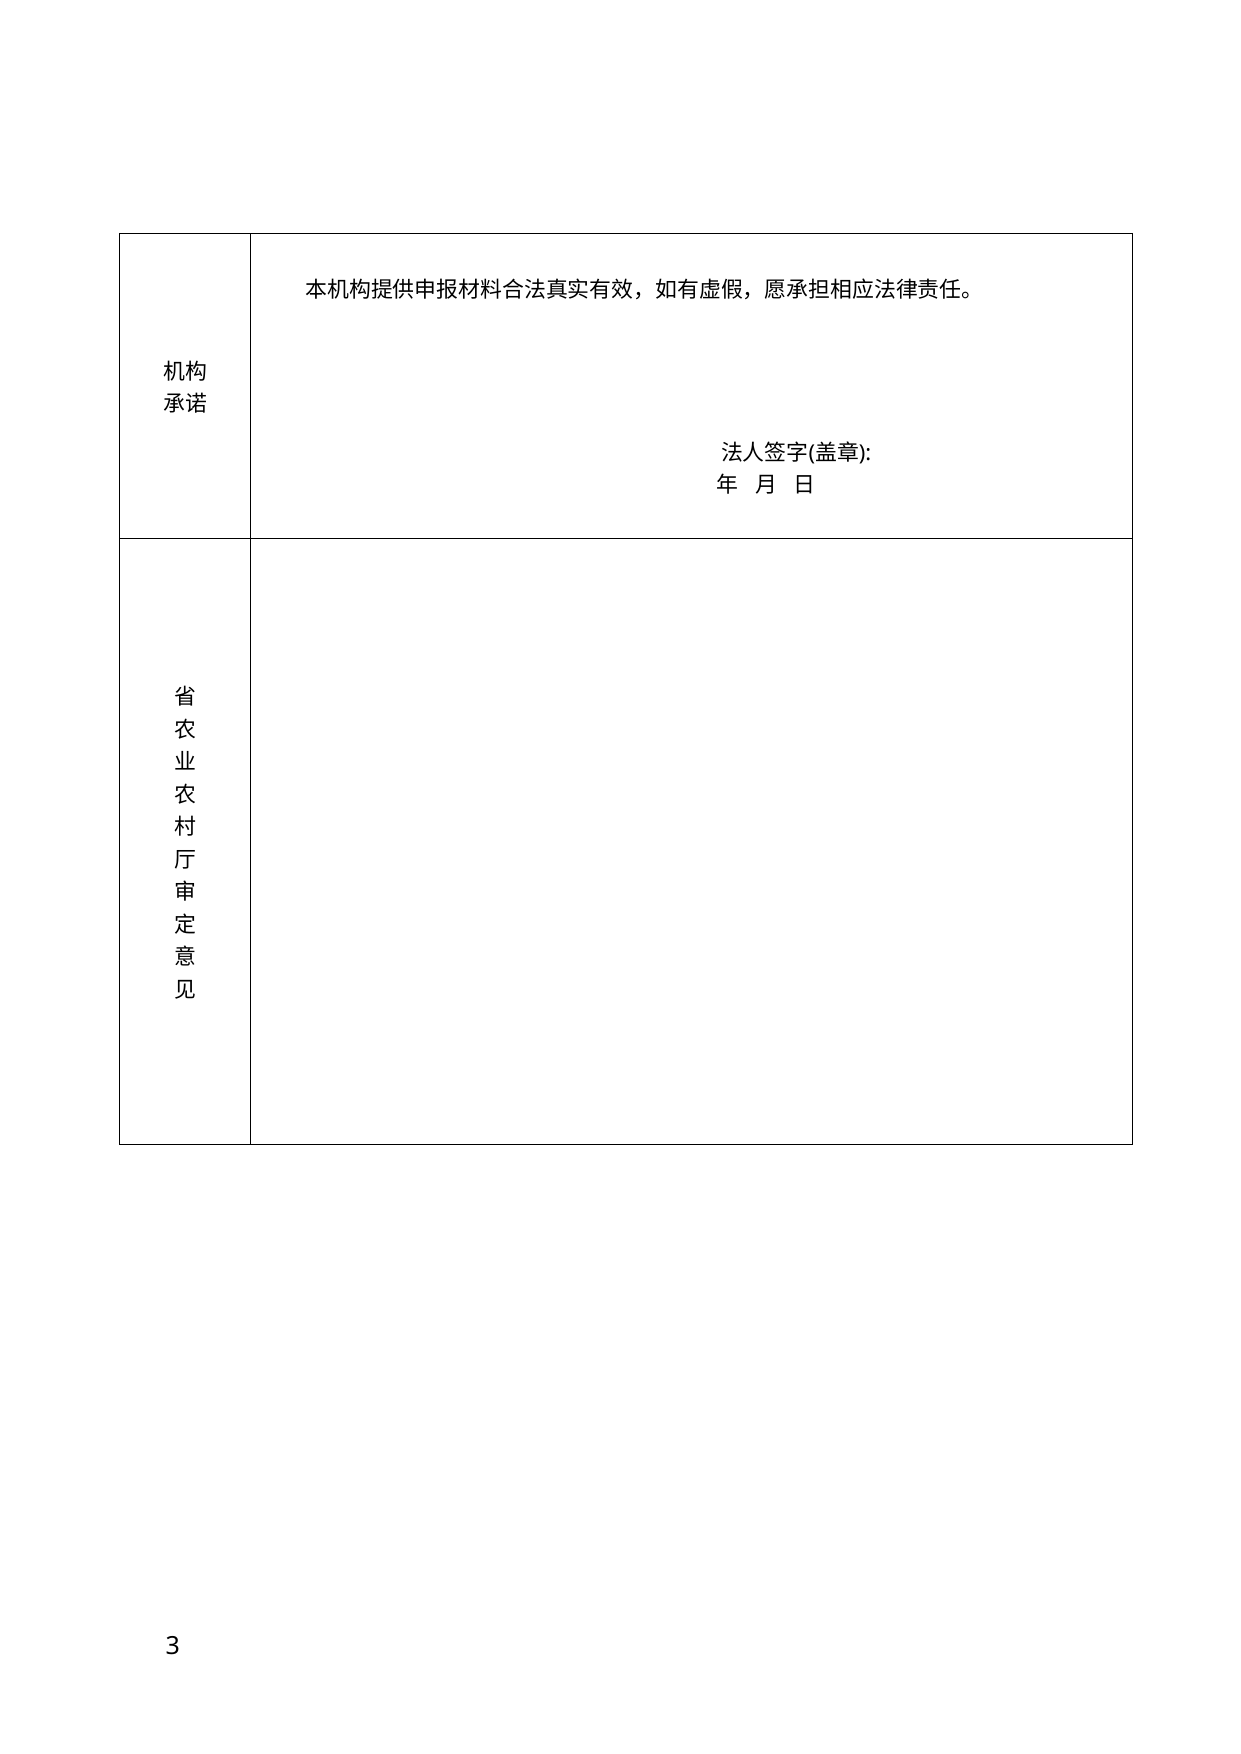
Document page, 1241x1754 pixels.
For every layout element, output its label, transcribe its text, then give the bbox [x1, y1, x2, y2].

table_cell 机构 承诺 [120, 234, 250, 538]
table_cell 省 农 业 农 村 厅 审 定 意 见 [120, 539, 250, 1144]
table_cell [251, 539, 1132, 1144]
table_cell 本机构提供申报材料合法真实有效，如有虚假，愿承担相应法律责任。 法人签字(盖章): 年 月 日 [251, 234, 1132, 538]
